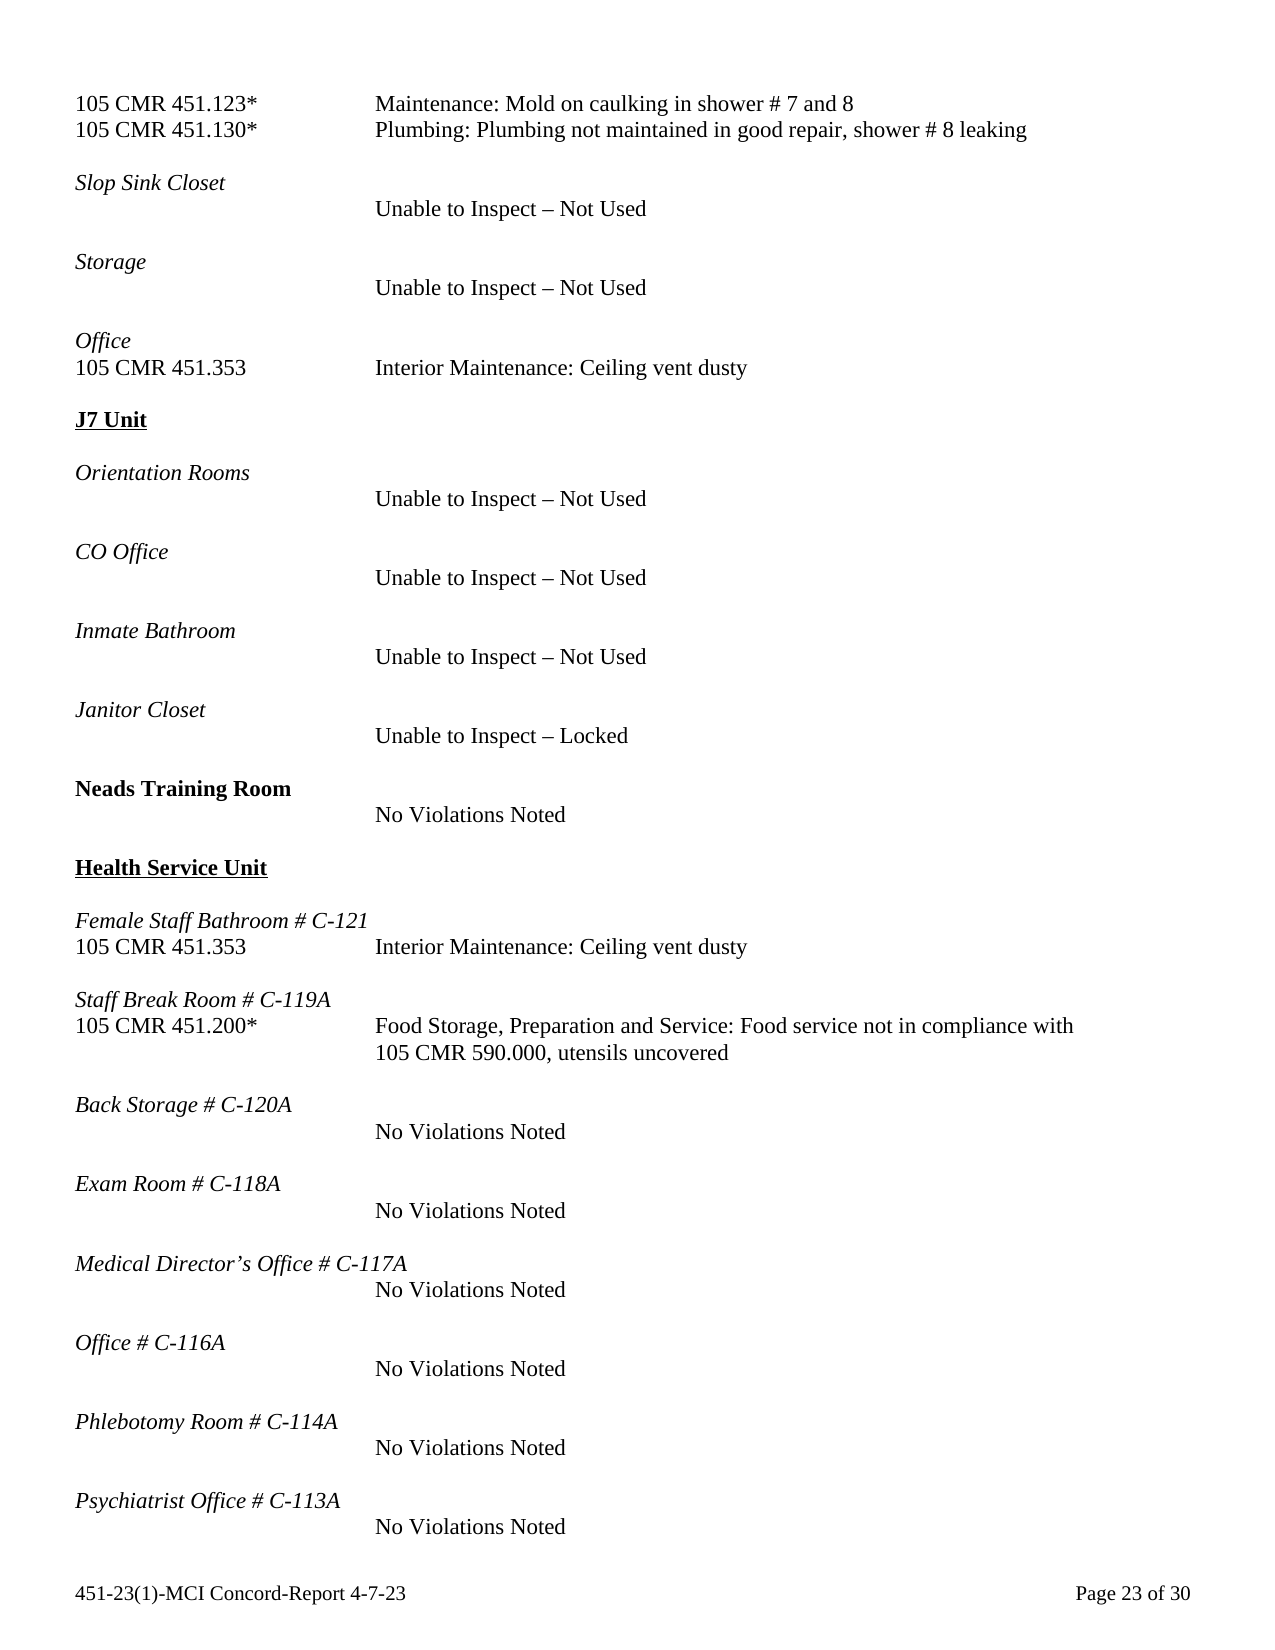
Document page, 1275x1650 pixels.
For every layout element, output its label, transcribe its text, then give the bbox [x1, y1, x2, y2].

text No Violations Noted [75, 1434, 1200, 1460]
text No Violations Noted [75, 1276, 1200, 1302]
text Phlebotomy Room # C-114A [75, 1408, 1200, 1434]
text Orientation Rooms [75, 459, 1200, 485]
text No Violations Noted [75, 1355, 1200, 1381]
text Neads Training Room [75, 775, 1200, 802]
text Exam Room # C-118A [75, 1171, 1200, 1197]
text 105 CMR 451.130* Plumbing: Plumbing not maintained in good repair, shower # 8 leaking [75, 116, 1200, 143]
text 105 CMR 451.353 Interior Maintenance: Ceiling vent dusty [75, 933, 1200, 960]
text Unable to Inspect – Not Used [300, 195, 1200, 222]
text Inmate Bathroom [75, 617, 1200, 643]
text Slop Sink Closet [75, 169, 1200, 195]
text CO Office [75, 538, 1200, 564]
text Staff Break Room # C-119A [75, 986, 1200, 1012]
text No Violations Noted [75, 1513, 1200, 1539]
text Female Staff Bathroom # C-121 [75, 907, 1200, 933]
text 105 CMR 451.123* Maintenance: Mold on caulking in shower # 7 and 8 [75, 90, 1200, 116]
text Office # C-116A [75, 1329, 1200, 1355]
text Back Storage # C-120A [75, 1091, 1200, 1118]
text Unable to Inspect – Not Used [300, 564, 1200, 591]
text Unable to Inspect – Not Used [300, 643, 1200, 670]
text Janitor Closet [75, 696, 1200, 722]
text Office [75, 327, 1200, 353]
text No Violations Noted [75, 1197, 1200, 1223]
text Medical Director’s Office # C-117A [75, 1249, 1200, 1276]
text Unable to Inspect – Not Used [300, 485, 1200, 512]
text 105 CMR 451.353 Interior Maintenance: Ceiling vent dusty [75, 353, 1200, 380]
text No Violations Noted [75, 1118, 1200, 1144]
text J7 Unit [75, 406, 1200, 433]
text Unable to Inspect – Locked [300, 722, 1200, 749]
text Health Service Unit [75, 854, 1200, 881]
text Storage [75, 248, 1200, 274]
text Psychiatrist Office # C-113A [75, 1487, 1200, 1513]
text Unable to Inspect – Not Used [300, 274, 1200, 301]
text 105 CMR 451.200* Food Storage, Preparation and Service: Food service not in compliance with 105 CMR 590.000, utensils uncovered [75, 1012, 1200, 1065]
text No Violations Noted [75, 802, 1200, 828]
